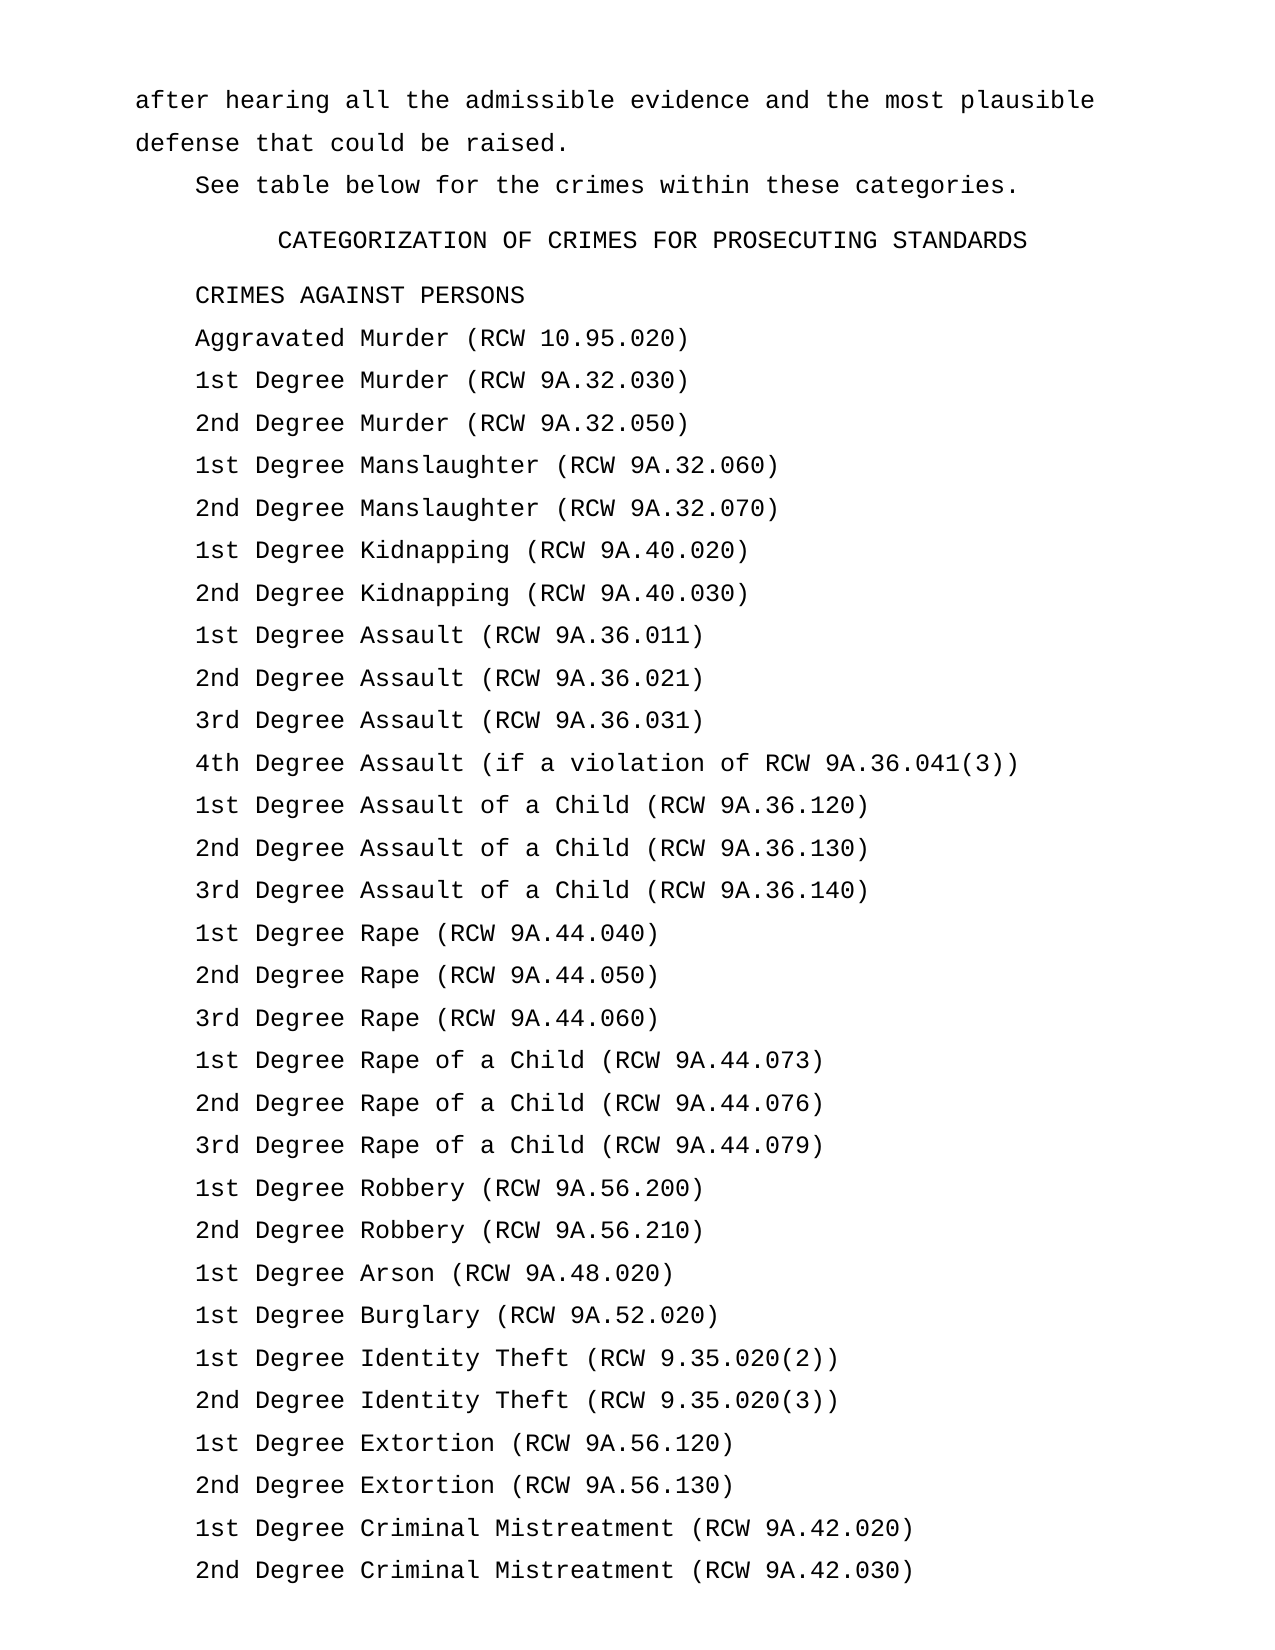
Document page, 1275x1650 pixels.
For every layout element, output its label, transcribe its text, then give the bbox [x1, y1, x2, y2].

text 1st Degree Burglary (RCW 9A.52.020) [135, 1290, 1170, 1332]
text 1st Degree Rape of a Child (RCW 9A.44.073) [135, 1035, 1170, 1077]
text 2nd Degree Criminal Mistreatment (RCW 9A.42.030) [135, 1545, 1170, 1587]
text Aggravated Murder (RCW 10.95.020) [135, 312, 1170, 355]
text 3rd Degree Rape of a Child (RCW 9A.44.079) [135, 1120, 1170, 1162]
text 2nd Degree Manslaughter (RCW 9A.32.070) [135, 482, 1170, 525]
text 2nd Degree Extortion (RCW 9A.56.130) [135, 1460, 1170, 1502]
text 1st Degree Manslaughter (RCW 9A.32.060) [135, 440, 1170, 482]
text 1st Degree Arson (RCW 9A.48.020) [135, 1247, 1170, 1290]
text 2nd Degree Assault of a Child (RCW 9A.36.130) [135, 822, 1170, 865]
text 2nd Degree Assault (RCW 9A.36.021) [135, 652, 1170, 695]
text 2nd Degree Identity Theft (RCW 9.35.020(3)) [135, 1375, 1170, 1417]
text CATEGORIZATION OF CRIMES FOR PROSECUTING STANDARDS [135, 215, 1170, 257]
text 3rd Degree Rape (RCW 9A.44.060) [135, 992, 1170, 1035]
text See table below for the crimes within these categories. [135, 160, 1170, 202]
text 2nd Degree Murder (RCW 9A.32.050) [135, 397, 1170, 440]
text 1st Degree Criminal Mistreatment (RCW 9A.42.020) [135, 1502, 1170, 1545]
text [135, 75, 1170, 160]
text 3rd Degree Assault of a Child (RCW 9A.36.140) [135, 865, 1170, 907]
text CRIMES AGAINST PERSONS [135, 270, 1170, 312]
text 1st Degree Assault of a Child (RCW 9A.36.120) [135, 780, 1170, 822]
text 2nd Degree Robbery (RCW 9A.56.210) [135, 1205, 1170, 1247]
text 1st Degree Extortion (RCW 9A.56.120) [135, 1417, 1170, 1460]
text 1st Degree Rape (RCW 9A.44.040) [135, 907, 1170, 950]
text 2nd Degree Rape (RCW 9A.44.050) [135, 950, 1170, 992]
text 1st Degree Kidnapping (RCW 9A.40.020) [135, 525, 1170, 567]
text 4th Degree Assault (if a violation of RCW 9A.36.041(3)) [135, 737, 1170, 780]
text 1st Degree Murder (RCW 9A.32.030) [135, 355, 1170, 397]
text 1st Degree Identity Theft (RCW 9.35.020(2)) [135, 1332, 1170, 1375]
text 1st Degree Robbery (RCW 9A.56.200) [135, 1162, 1170, 1205]
text 3rd Degree Assault (RCW 9A.36.031) [135, 695, 1170, 737]
text 2nd Degree Kidnapping (RCW 9A.40.030) [135, 567, 1170, 610]
text 2nd Degree Rape of a Child (RCW 9A.44.076) [135, 1077, 1170, 1120]
text 1st Degree Assault (RCW 9A.36.011) [135, 610, 1170, 652]
